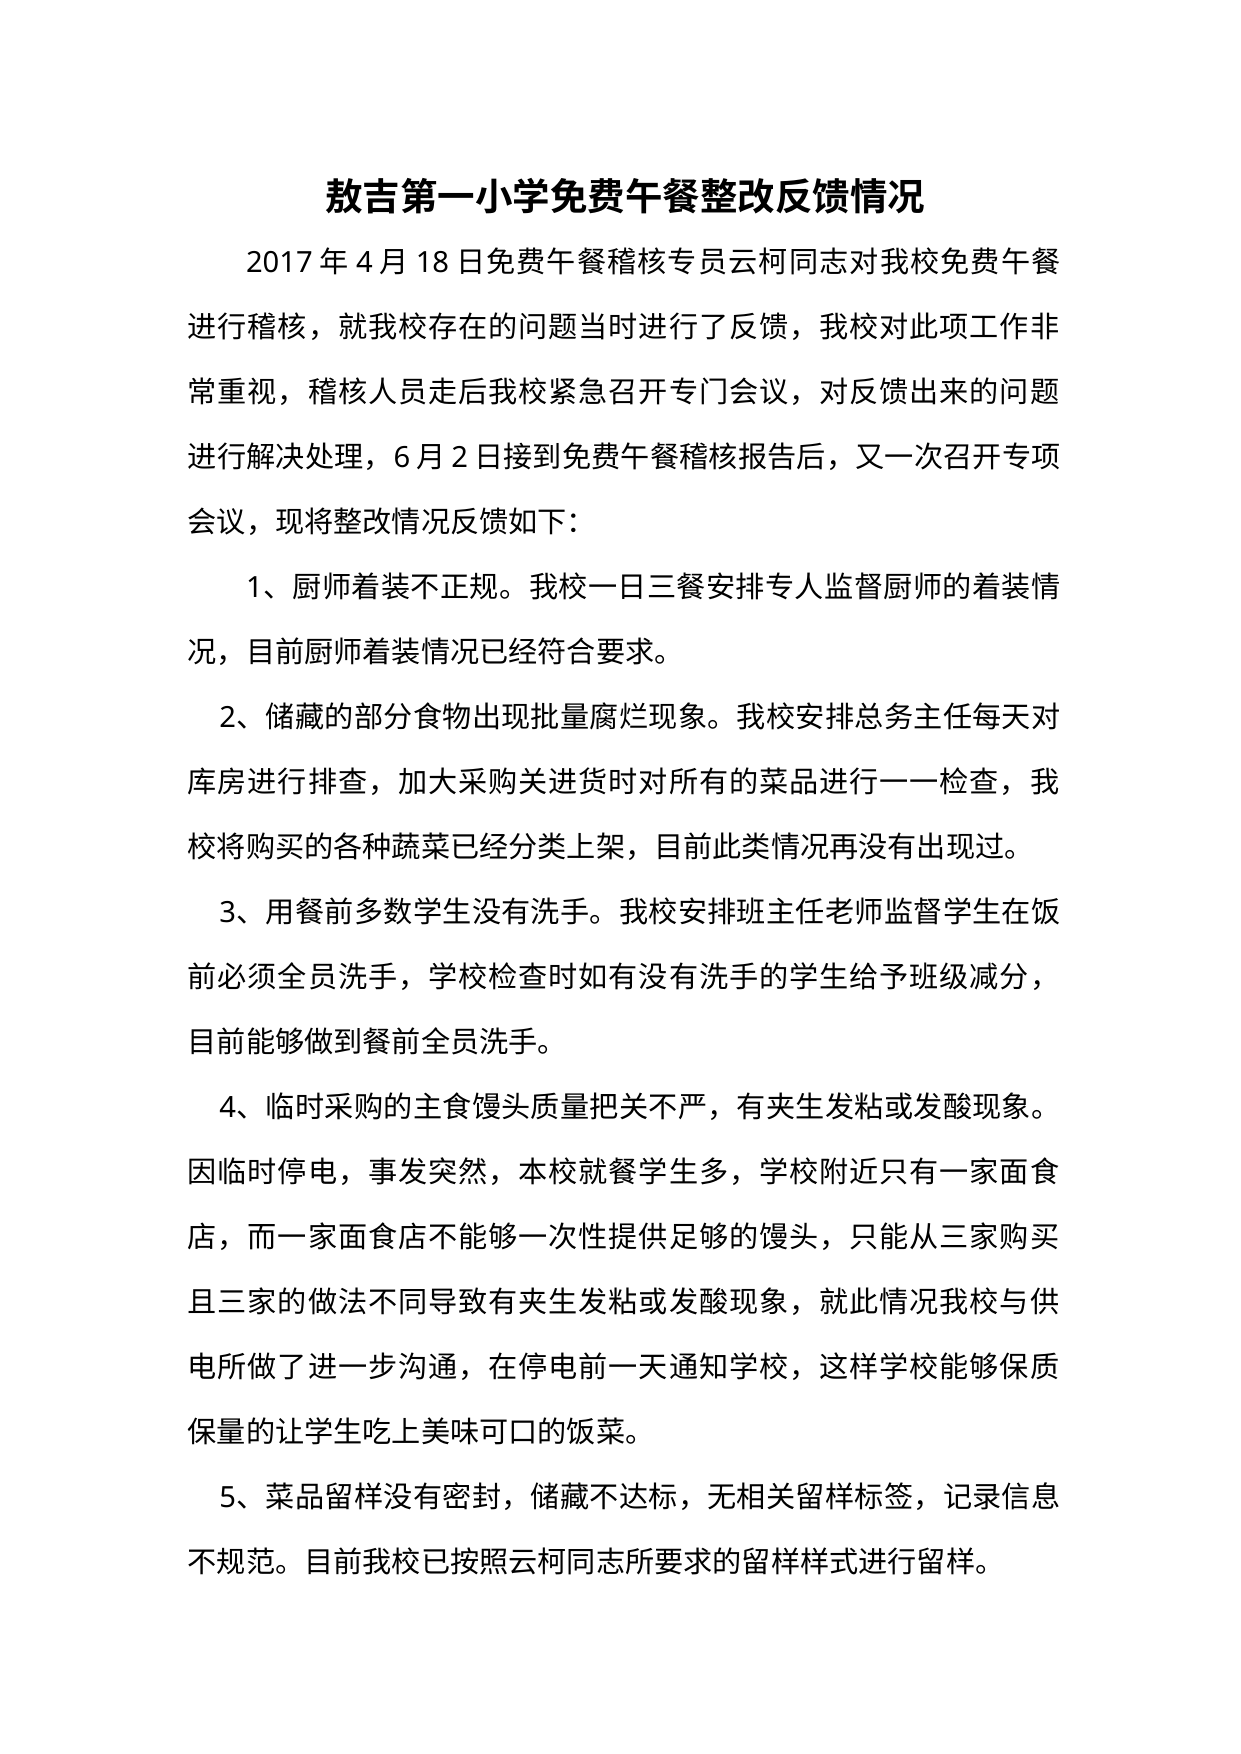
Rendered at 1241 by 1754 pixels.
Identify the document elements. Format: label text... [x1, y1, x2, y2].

text 敖吉第一小学免费午餐整改反馈情况 [187, 162, 1062, 227]
text 1、厨师着装不正规。我校一日三餐安排专人监督厨师的着装情况，目前厨师着装情况已经符合要求。 [187, 552, 1062, 682]
text 2017年4月18日免费午餐稽核专员云柯同志对我校免费午餐进行稽核，就我校存在的问题当时进行了反馈，我校对此项工作非常重视，稽核人员走后我校紧急召开专门会议，对反馈出来的问题进行解决处理，6月2日接到免费午餐稽核报告后，又一次召开专项会议，现将整改情况反馈如下： [187, 227, 1062, 552]
text 3、用餐前多数学生没有洗手。我校安排班主任老师监督学生在饭前必须全员洗手，学校检查时如有没有洗手的学生给予班级减分，目前能够做到餐前全员洗手。 [187, 877, 1062, 1072]
text 4、临时采购的主食馒头质量把关不严，有夹生发粘或发酸现象。因临时停电，事发突然，本校就餐学生多，学校附近只有一家面食店，而一家面食店不能够一次性提供足够的馒头，只能从三家购买且三家的做法不同导致有夹生发粘或发酸现象，就此情况我校与供电所做了进一步沟通，在停电前一天通知学校，这样学校能够保质保量的让学生吃上美味可口的饭菜。 [187, 1072, 1062, 1462]
text 5、菜品留样没有密封，储藏不达标，无相关留样标签，记录信息不规范。目前我校已按照云柯同志所要求的留样样式进行留样。 [187, 1462, 1062, 1592]
text 2、储藏的部分食物出现批量腐烂现象。我校安排总务主任每天对库房进行排查，加大采购关进货时对所有的菜品进行一一检查，我校将购买的各种蔬菜已经分类上架，目前此类情况再没有出现过。 [187, 682, 1062, 877]
